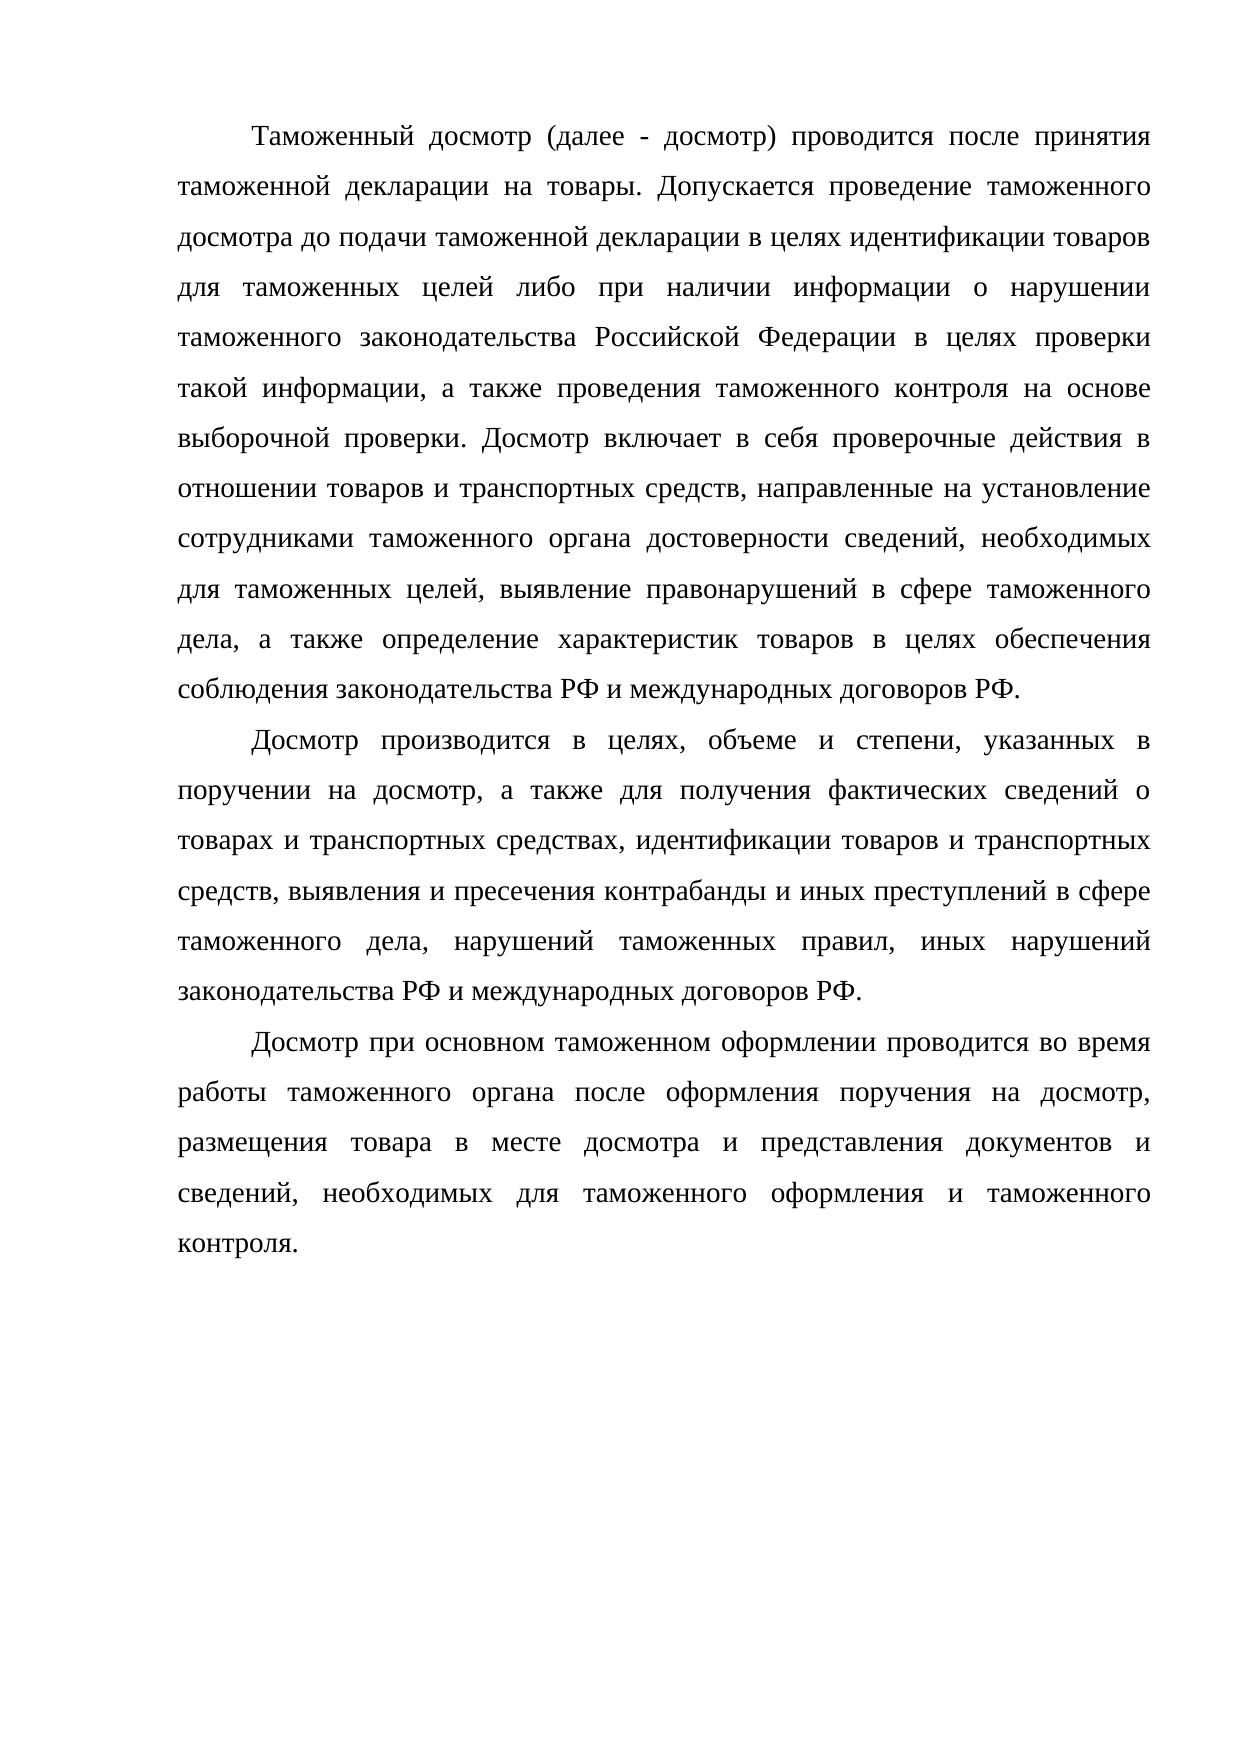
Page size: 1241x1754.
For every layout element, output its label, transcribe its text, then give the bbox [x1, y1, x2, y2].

text Таможенный досмотр (далее - досмотр) проводится после принятия таможенной декларации на товары. Допускается проведение таможенного досмотра до подачи таможенной декларации в целях идентификации товаров для таможенных целей либо при наличии информации о нарушении таможенного законодательства Российской Федерации в целях проверки такой информации, а также проведения таможенного контроля на основе выборочной проверки. Досмотр включает в себя проверочные действия в отношении товаров и транспортных средств, направленные на установление сотрудниками таможенного органа достоверности сведений, необходимых для таможенных целей, выявление правонарушений в сфере таможенного дела, а также определение характеристик товаров в целях обеспечения соблюдения законодательства РФ и международных договоров РФ. [177, 118, 1152, 705]
text Досмотр производится в целях, объеме и степени, указанных в поручении на досмотр, а также для получения фактических сведений о товарах и транспортных средствах, идентификации товаров и транспортных средств, выявления и пресечения контрабанды и иных преступлений в сфере таможенного дела, нарушений таможенных правил, иных нарушений законодательства РФ и международных договоров РФ. [177, 722, 1152, 1007]
text Досмотр при основном таможенном оформлении проводится во время работы таможенного органа после оформления поручения на досмотр, размещения товара в месте досмотра и представления документов и сведений, необходимых для таможенного оформления и таможенного контроля. [177, 1024, 1152, 1258]
